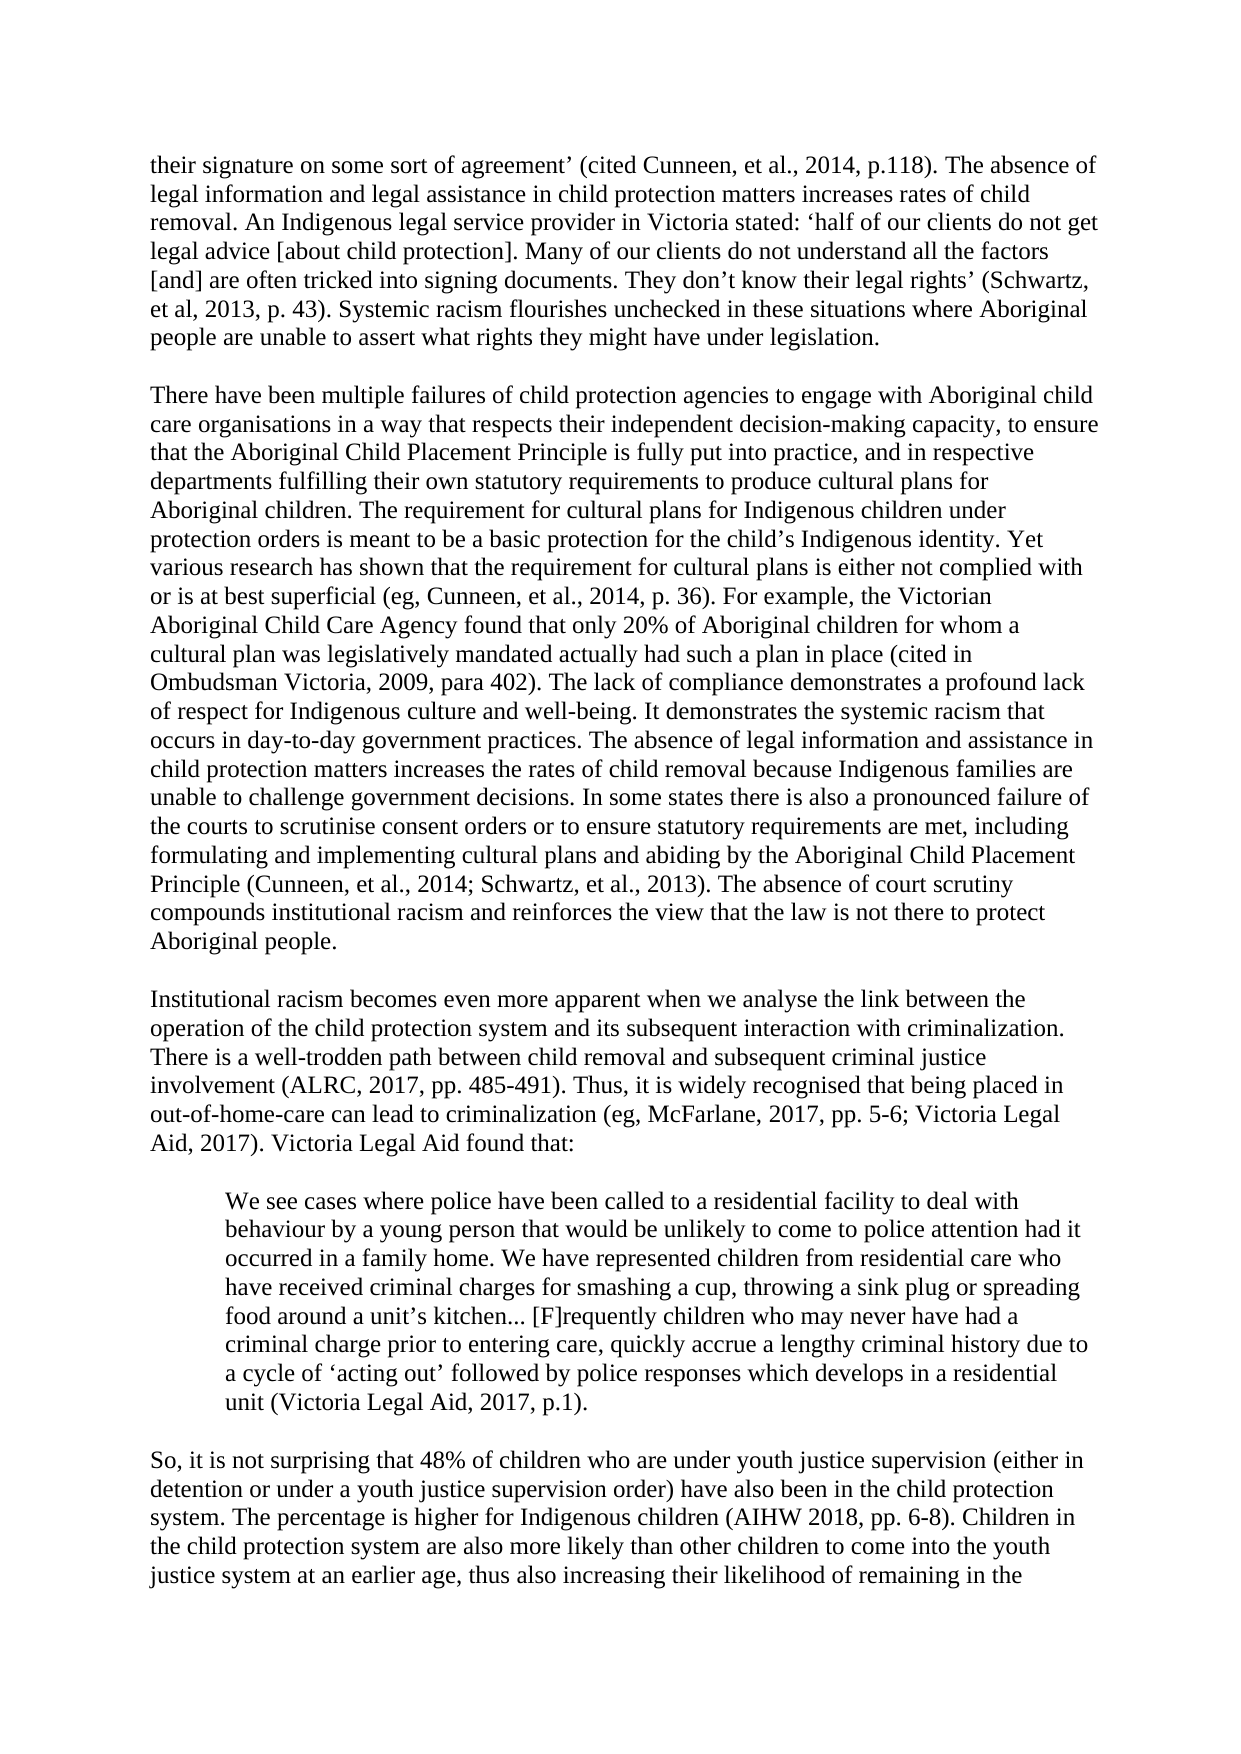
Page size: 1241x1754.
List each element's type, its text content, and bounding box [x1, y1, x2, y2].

text There have been multiple failures of child protection agencies to engage with Aboriginal child care organisations in a way that respects their independent decision-making capacity, to ensure that the Aboriginal Child Placement Principle is fully put into practice, and in respective departments fulfilling their own statutory requirements to produce cultural plans for Aboriginal children. The requirement for cultural plans for Indigenous children under protection orders is meant to be a basic protection for the child’s Indigenous identity. Yet various research has shown that the requirement for cultural plans is either not complied with or is at best superficial (eg, Cunneen, et al., 2014, p. 36). For example, the Victorian Aboriginal Child Care Agency found that only 20% of Aboriginal children for whom a cultural plan was legislatively mandated actually had such a plan in place (cited in Ombudsman Victoria, 2009, para 402). The lack of compliance demonstrates a profound lack of respect for Indigenous culture and well-being. It demonstrates the systemic racism that occurs in day-to-day government practices. The absence of legal information and assistance in child protection matters increases the rates of child removal because Indigenous families are unable to challenge government decisions. In some states there is also a pronounced failure of the courts to scrutinise consent orders or to ensure statutory requirements are met, including formulating and implementing cultural plans and abiding by the Aboriginal Child Placement Principle (Cunneen, et al., 2014; Schwartz, et al., 2013). The absence of court scrutiny compounds institutional racism and reinforces the view that the law is not there to protect Aboriginal people. [150, 380, 1101, 955]
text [150, 150, 1101, 351]
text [150, 1445, 1090, 1589]
text Institutional racism becomes even more apparent when we analyse the link between the operation of the child protection system and its subsequent interaction with criminalization. There is a well-trodden path between child removal and subsequent criminal justice involvement (ALRC, 2017, pp. 485-491). Thus, it is widely recognised that being placed in out-of-home-care can lead to criminalization (eg, McFarlane, 2017, pp. 5-6; Victoria Legal Aid, 2017). Victoria Legal Aid found that: [150, 984, 1090, 1157]
text We see cases where police have been called to a residential facility to deal with behaviour by a young person that would be unlikely to come to police attention had it occurred in a family home. We have represented children from residential care who have received criminal charges for smashing a cup, throwing a sink plug or spreading food around a unit’s kitchen... [F]requently children who may never have had a criminal charge prior to entering care, quickly accrue a lengthy criminal history due to a cycle of ‘acting out’ followed by police responses which develops in a residential unit (Victoria Legal Aid, 2017, p.1). [225, 1186, 1090, 1416]
